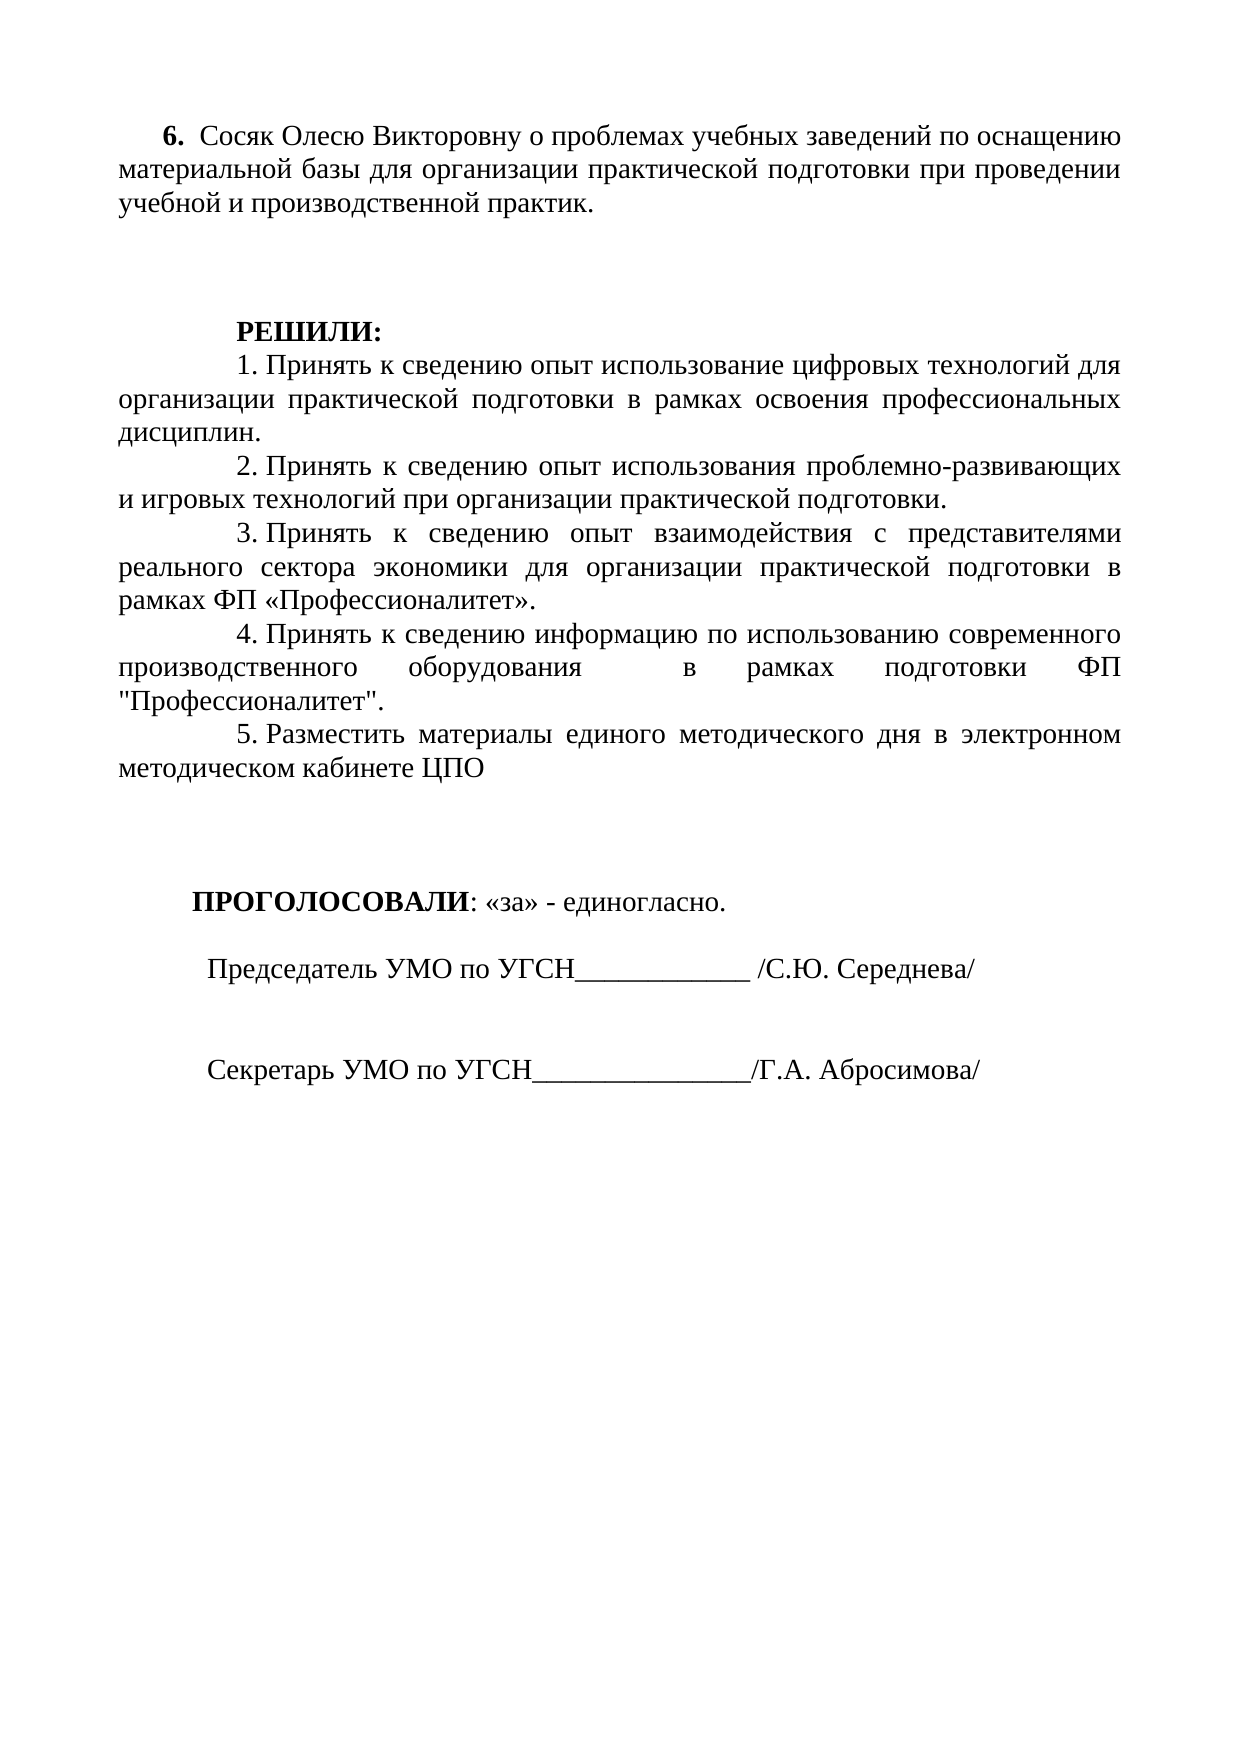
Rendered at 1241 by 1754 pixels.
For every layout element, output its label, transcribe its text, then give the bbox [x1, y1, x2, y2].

text Председатель УМО по УГСН____________ /С.Ю. Середнева/ [118, 951, 1122, 985]
list Принять к сведению опыт использования проблемно-развивающих и игровых технологий при организации практической подготовки. [118, 448, 1122, 515]
list Сосяк Олесю Викторовну о проблемах учебных заведений по оснащению материальной базы для организации практической подготовки при проведении учебной и производственной практик. [118, 118, 1122, 219]
list Принять к сведению информацию по использованию современного производственного оборудования в рамках подготовки ФП "Профессионалитет". [118, 616, 1122, 716]
list РЕШИЛИ: [236, 314, 1122, 347]
text ПРОГОЛОСОВАЛИ: «за» - единогласно. [118, 884, 1122, 918]
list Разместить материалы единого методического дня в электронном методическом кабинете ЦПО [118, 716, 1122, 783]
list Принять к сведению опыт использование цифровых технологий для организации практической подготовки в рамках освоения профессиональных дисциплин. [118, 347, 1122, 448]
list Принять к сведению опыт взаимодействия с представителями реального сектора экономики для организации практической подготовки в рамках ФП «Профессионалитет». [118, 515, 1122, 616]
text Секретарь УМО по УГСН_______________/Г.А. Абросимова/ [118, 1052, 1122, 1085]
